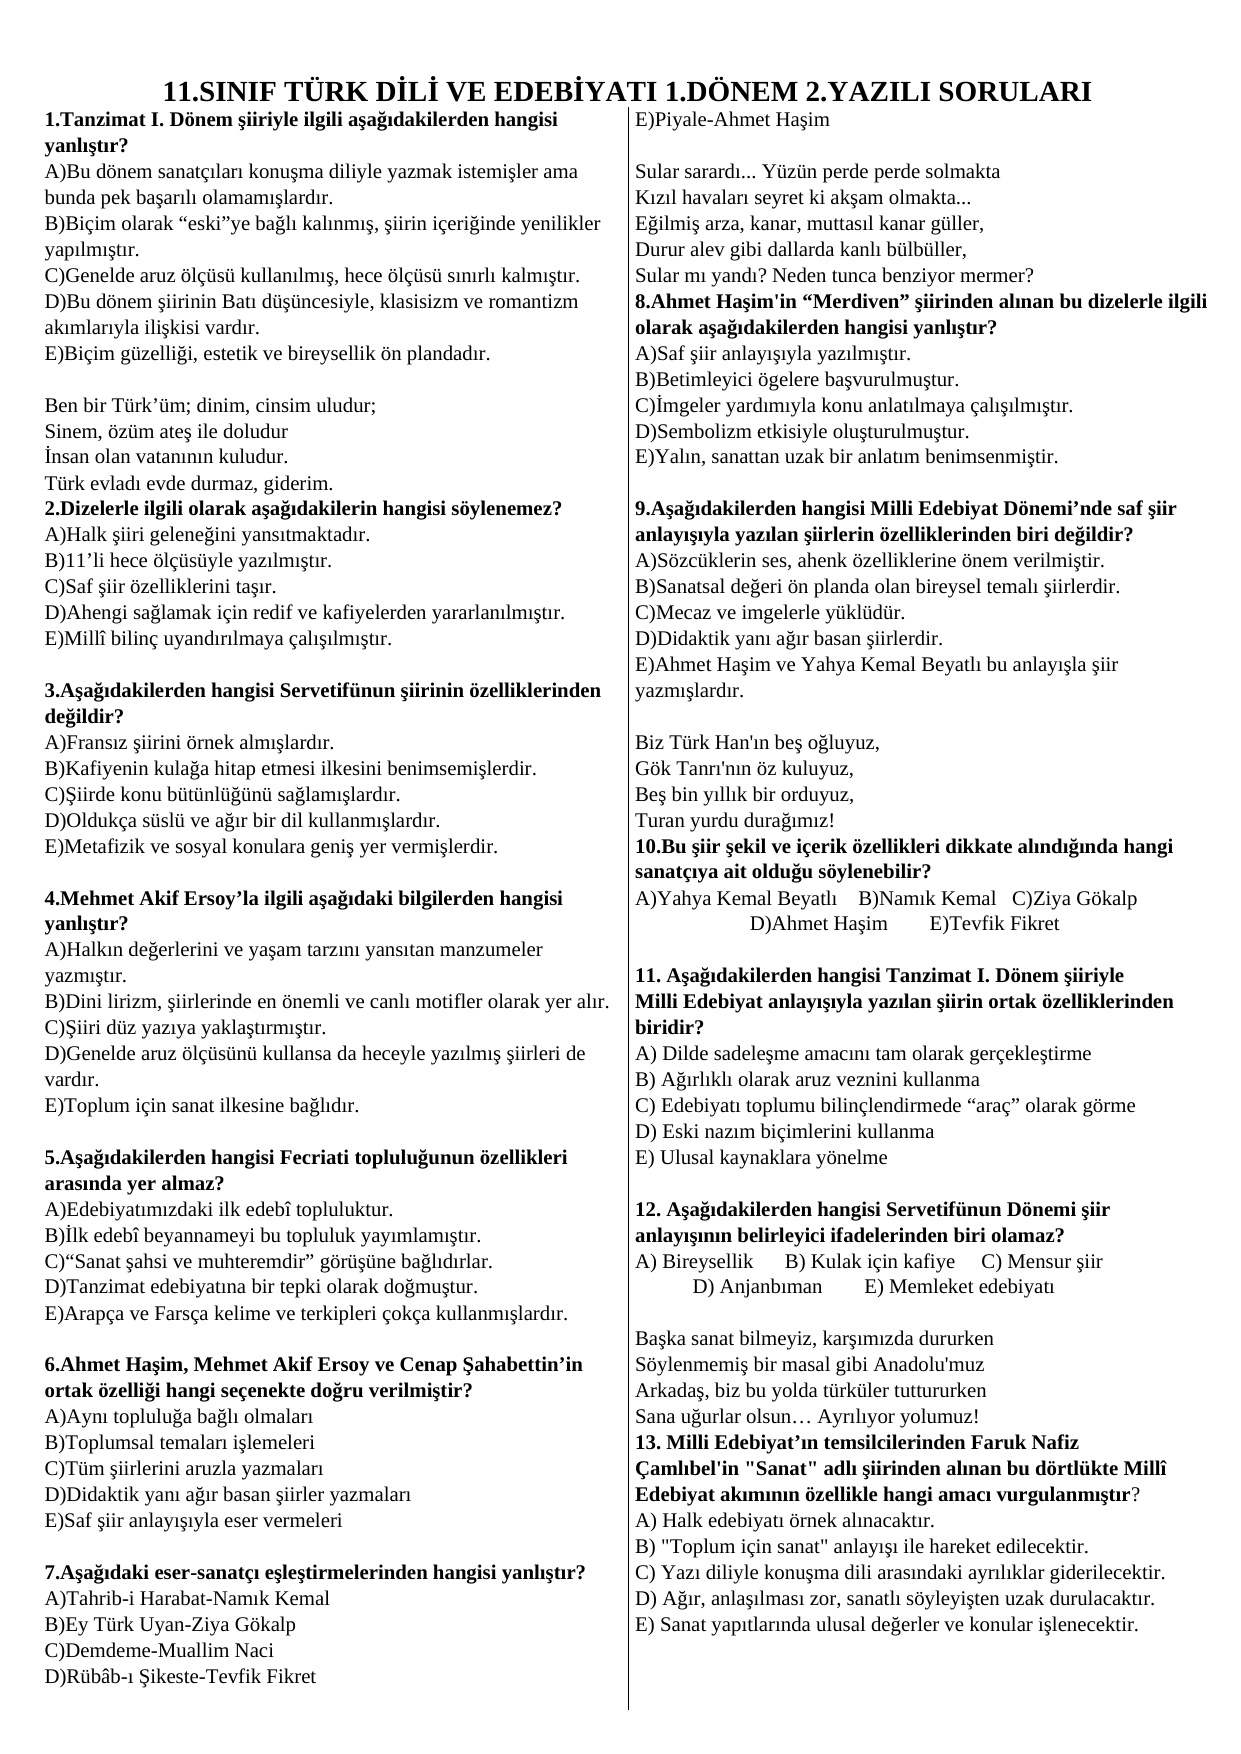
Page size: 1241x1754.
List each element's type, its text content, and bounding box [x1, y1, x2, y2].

text E)Ahmet Haşim ve Yahya Kemal Beyatlı bu anlayışla şiir yazmışlardır. [635, 652, 1211, 702]
text 1.Tanzimat I. Dönem şiiriyle ilgili aşağıdakilerden hangisi yanlıştır? [44, 107, 620, 157]
text D)Bu dönem şiirinin Batı düşüncesiyle, klasisizm ve romantizm akımlarıyla ilişkisi vardır. [44, 289, 620, 339]
text 13. Milli Edebiyat’ın temsilcilerinden Faruk Nafiz [635, 1430, 1211, 1454]
text A)Halk şiiri geleneğini yansıtmaktadır. [44, 522, 620, 546]
text E)Saf şiir anlayışıyla eser vermeleri [44, 1508, 620, 1532]
text Eğilmiş arza, kanar, muttasıl kanar güller, [635, 211, 1211, 235]
text Sana uğurlar olsun… Ayrılıyor yolumuz! [635, 1404, 1211, 1428]
text D) Anjanbıman E) Memleket edebiyatı [635, 1274, 1211, 1298]
text E)Arapça ve Farsça kelime ve terkipleri çokça kullanmışlardır. [44, 1300, 620, 1324]
text C)Genelde aruz ölçüsü kullanılmış, hece ölçüsü sınırlı kalmıştır. [44, 263, 620, 287]
text C)“Sanat şahsi ve muhteremdir” görüşüne bağlıdırlar. [44, 1248, 620, 1273]
text 8.Ahmet Haşim'in “Merdiven” şiirinden alınan bu dizelerle ilgili olarak aşağıdakilerden hangisi yanlıştır? [635, 289, 1211, 339]
text B)Betimleyici ögelere başvurulmuştur. [635, 367, 1211, 391]
text Durur alev gibi dallarda kanlı bülbüller, [635, 237, 1211, 261]
text C)Demdeme-Muallim Naci [44, 1638, 620, 1662]
text E)Millî bilinç uyandırılmaya çalışılmıştır. [44, 626, 620, 650]
text A)Bu dönem sanatçıları konuşma diliyle yazmak istemişler ama bunda pek başarılı olamamışlardır. [44, 159, 620, 209]
text A)Edebiyatımızdaki ilk edebî topluluktur. [44, 1197, 620, 1221]
text 12. Aşağıdakilerden hangisi Servetifünun Dönemi şiir anlayışının belirleyici ifadelerinden biri olamaz? [635, 1197, 1211, 1247]
text B)Kafiyenin kulağa hitap etmesi ilkesini benimsemişlerdir. [44, 756, 620, 780]
text D)Genelde aruz ölçüsünü kullansa da heceyle yazılmış şiirleri de vardır. [44, 1041, 620, 1091]
text D)Didaktik yanı ağır basan şiirler yazmaları [44, 1482, 620, 1506]
text B)Sanatsal değeri ön planda olan bireysel temalı şiirlerdir. [635, 574, 1211, 598]
text 9.Aşağıdakilerden hangisi Milli Edebiyat Dönemi’nde saf şiir anlayışıyla yazılan şiirlerin özelliklerinden biri değildir? [635, 496, 1211, 546]
text C)Saf şiir özelliklerini taşır. [44, 574, 620, 598]
text 6.Ahmet Haşim, Mehmet Akif Ersoy ve Cenap Şahabettin’in ortak özelliği hangi seçenekte doğru verilmiştir? [44, 1352, 620, 1402]
text D)Rübâb-ı Şikeste-Tevfik Fikret [44, 1663, 620, 1688]
text D)Didaktik yanı ağır basan şiirlerdir. [635, 626, 1211, 650]
text A)Aynı topluluğa bağlı olmaları [44, 1404, 620, 1428]
text İnsan olan vatanının kuludur. [44, 444, 620, 468]
text D)Ahmet Haşim E)Tevfik Fikret [635, 911, 1211, 935]
text Sinem, özüm ateş ile doludur [44, 418, 620, 443]
text E) Ulusal kaynaklara yönelme [635, 1145, 1211, 1169]
text C)Tüm şiirlerini aruzla yazmaları [44, 1456, 620, 1480]
text B)Biçim olarak “eski”ye bağlı kalınmış, şiirin içeriğinde yenilikler yapılmıştır. [44, 211, 620, 261]
text A)Yahya Kemal Beyatlı B)Namık Kemal C)Ziya Gökalp [635, 885, 1211, 909]
text C)İmgeler yardımıyla konu anlatılmaya çalışılmıştır. [635, 393, 1211, 417]
text Gök Tanrı'nın öz kuluyuz, [635, 756, 1211, 780]
text D)Tanzimat edebiyatına bir tepki olarak doğmuştur. [44, 1274, 620, 1298]
text E)Piyale-Ahmet Haşim [635, 107, 1211, 131]
text Çamlıbel'in "Sanat" adlı şiirinden alınan bu dörtlükte Millî Edebiyat akımının özellikle hangi amacı vurgulanmıştır? [635, 1456, 1211, 1506]
text C) Yazı diliyle konuşma dili arasındaki ayrılıklar giderilecektir. [635, 1560, 1211, 1584]
text A)Sözcüklerin ses, ahenk özelliklerine önem verilmiştir. [635, 548, 1211, 572]
text A) Bireysellik B) Kulak için kafiye C) Mensur şiir [635, 1248, 1211, 1273]
text A) Dilde sadeleşme amacını tam olarak gerçekleştirme [635, 1041, 1211, 1065]
text Kızıl havaları seyret ki akşam olmakta... [635, 185, 1211, 209]
text D)Ahengi sağlamak için redif ve kafiyelerden yararlanılmıştır. [44, 600, 620, 624]
text C) Edebiyatı toplumu bilinçlendirmede “araç” olarak görme [635, 1093, 1211, 1117]
text B) "Toplum için sanat" anlayışı ile hareket edilecektir. [635, 1534, 1211, 1558]
text E)Toplum için sanat ilkesine bağlıdır. [44, 1093, 620, 1117]
text B)Ey Türk Uyan-Ziya Gökalp [44, 1612, 620, 1636]
text Sular mı yandı? Neden tunca benziyor mermer? [635, 263, 1211, 287]
text Ben bir Türk’üm; dinim, cinsim uludur; [44, 393, 620, 417]
text B)Dini lirizm, şiirlerinde en önemli ve canlı motifler olarak yer alır. [44, 989, 620, 1013]
text D)Oldukça süslü ve ağır bir dil kullanmışlardır. [44, 808, 620, 832]
text 10.Bu şiir şekil ve içerik özellikleri dikkate alındığında hangi sanatçıya ait olduğu söylenebilir? [635, 833, 1211, 883]
text D) Ağır, anlaşılması zor, sanatlı söyleyişten uzak durulacaktır. [635, 1586, 1211, 1610]
text B)İlk edebî beyannameyi bu topluluk yayımlamıştır. [44, 1223, 620, 1247]
text Söylenmemiş bir masal gibi Anadolu'muz [635, 1352, 1211, 1376]
text 3.Aşağıdakilerden hangisi Servetifünun şiirinin özelliklerinden değildir? [44, 678, 620, 728]
text Başka sanat bilmeyiz, karşımızda dururken [635, 1326, 1211, 1350]
text Sular sarardı... Yüzün perde perde solmakta [635, 159, 1211, 183]
text 7.Aşağıdaki eser-sanatçı eşleştirmelerinden hangisi yanlıştır? [44, 1560, 620, 1584]
text 11. Aşağıdakilerden hangisi Tanzimat I. Dönem şiiriyle [635, 963, 1211, 987]
text D) Eski nazım biçimlerini kullanma [635, 1119, 1211, 1143]
text D)Sembolizm etkisiyle oluşturulmuştur. [635, 418, 1211, 443]
text A)Saf şiir anlayışıyla yazılmıştır. [635, 341, 1211, 365]
text C)Şiiri düz yazıya yaklaştırmıştır. [44, 1015, 620, 1039]
text 5.Aşağıdakilerden hangisi Fecriati topluluğunun özellikleri arasında yer almaz? [44, 1145, 620, 1195]
text E)Metafizik ve sosyal konulara geniş yer vermişlerdir. [44, 833, 620, 858]
text C)Mecaz ve imgelerle yüklüdür. [635, 600, 1211, 624]
text Beş bin yıllık bir orduyuz, [635, 782, 1211, 806]
text A)Halkın değerlerini ve yaşam tarzını yansıtan manzumeler yazmıştır. [44, 937, 620, 987]
text A) Halk edebiyatı örnek alınacaktır. [635, 1508, 1211, 1532]
text 4.Mehmet Akif Ersoy’la ilgili aşağıdaki bilgilerden hangisi yanlıştır? [44, 885, 620, 935]
text A)Tahrib-i Harabat-Namık Kemal [44, 1586, 620, 1610]
text E)Biçim güzelliği, estetik ve bireysellik ön plandadır. [44, 341, 620, 365]
text Biz Türk Han'ın beş oğluyuz, [635, 730, 1211, 754]
text Turan yurdu durağımız! [635, 808, 1211, 832]
text 2.Dizelerle ilgili olarak aşağıdakilerin hangisi söylenemez? [44, 496, 620, 520]
text E)Yalın, sanattan uzak bir anlatım benimsenmiştir. [635, 444, 1211, 468]
text Arkadaş, biz bu yolda türküler tuttururken [635, 1378, 1211, 1402]
text B)Toplumsal temaları işlemeleri [44, 1430, 620, 1454]
text C)Şiirde konu bütünlüğünü sağlamışlardır. [44, 782, 620, 806]
text Türk evladı evde durmaz, giderim. [44, 470, 620, 494]
text A)Fransız şiirini örnek almışlardır. [44, 730, 620, 754]
text B) Ağırlıklı olarak aruz veznini kullanma [635, 1067, 1211, 1091]
text E) Sanat yapıtlarında ulusal değerler ve konular işlenecektir. [635, 1612, 1211, 1636]
text B)11’li hece ölçüsüyle yazılmıştır. [44, 548, 620, 572]
text Milli Edebiyat anlayışıyla yazılan şiirin ortak özelliklerinden biridir? [635, 989, 1211, 1039]
